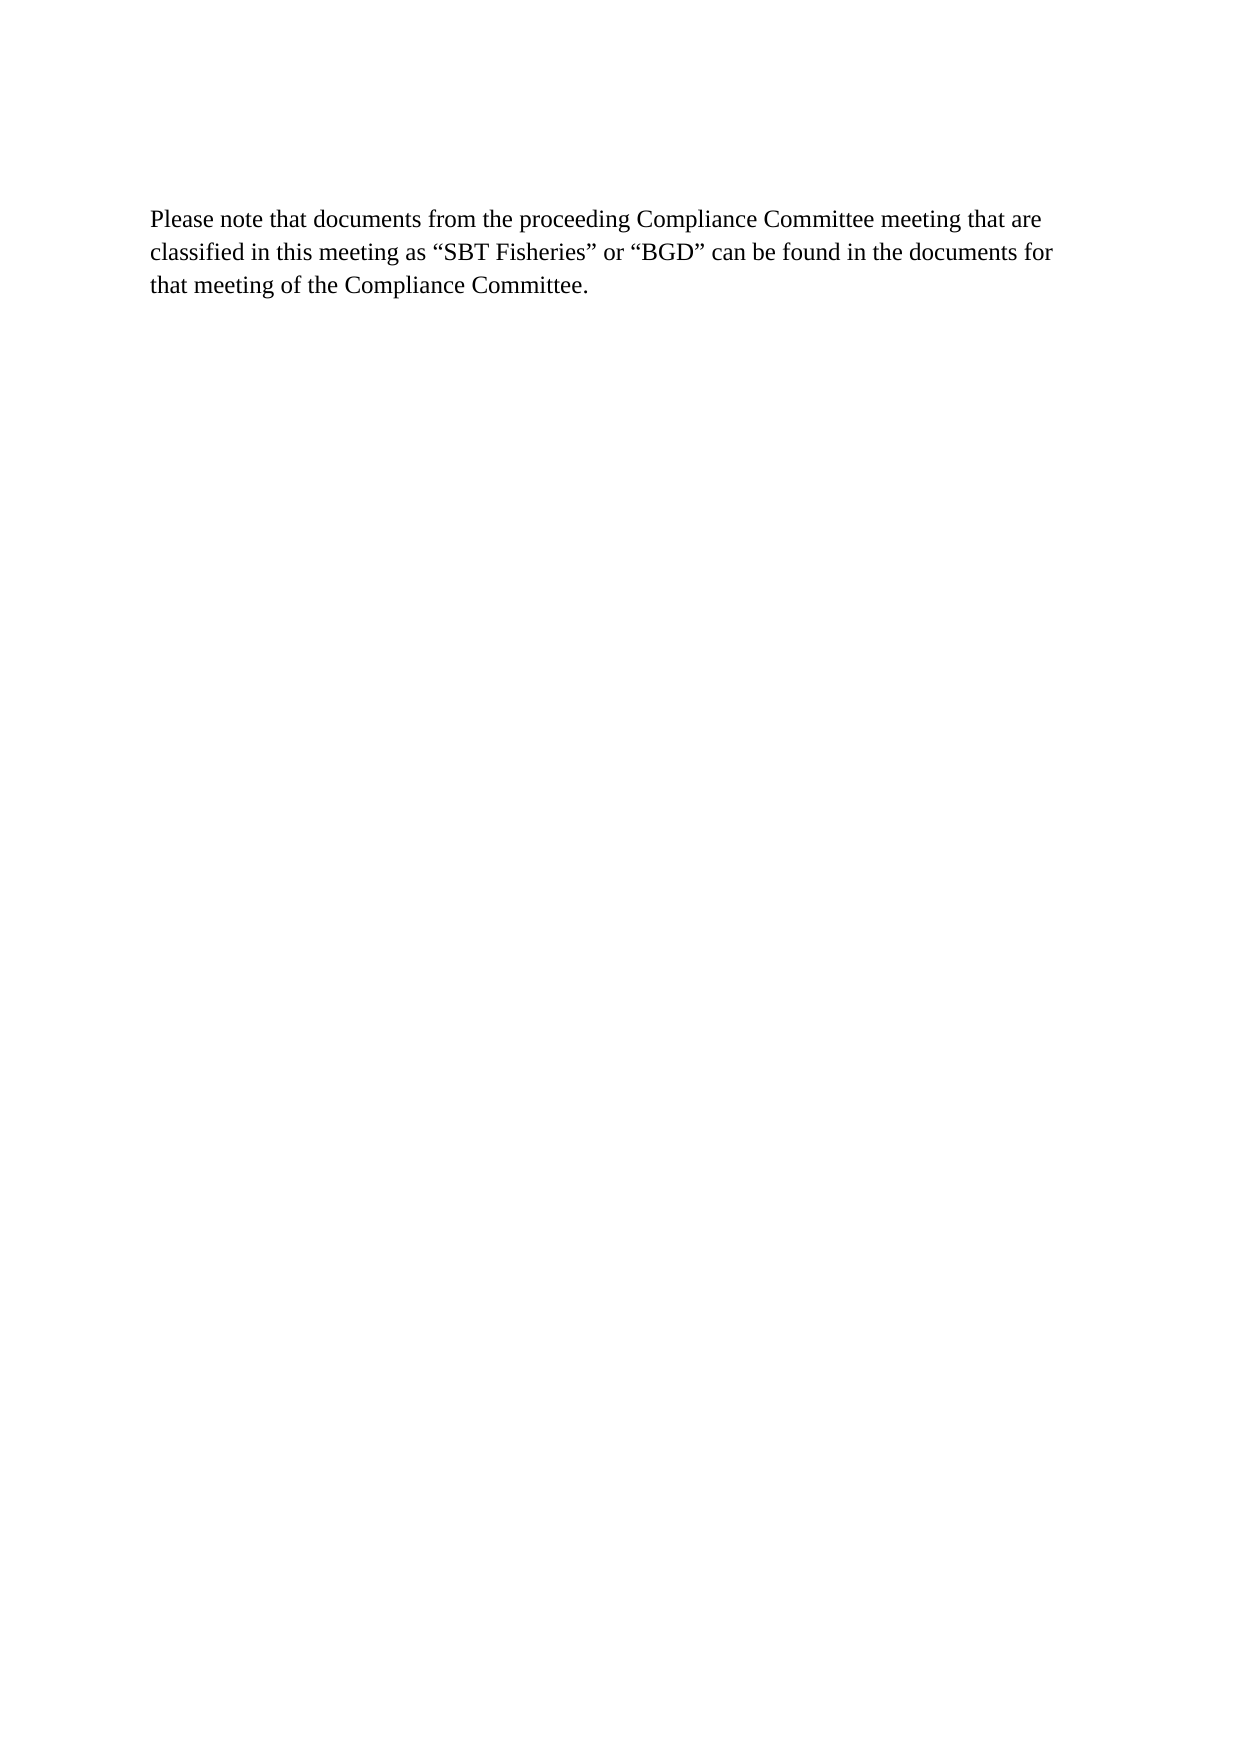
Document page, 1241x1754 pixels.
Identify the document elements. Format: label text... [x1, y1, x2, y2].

text Please note that documents from the proceeding Compliance Committee meeting that are classified in this meeting as “SBT Fisheries” or “BGD” can be found in the documents for that meeting of the Compliance Committee. [150, 204, 1090, 299]
